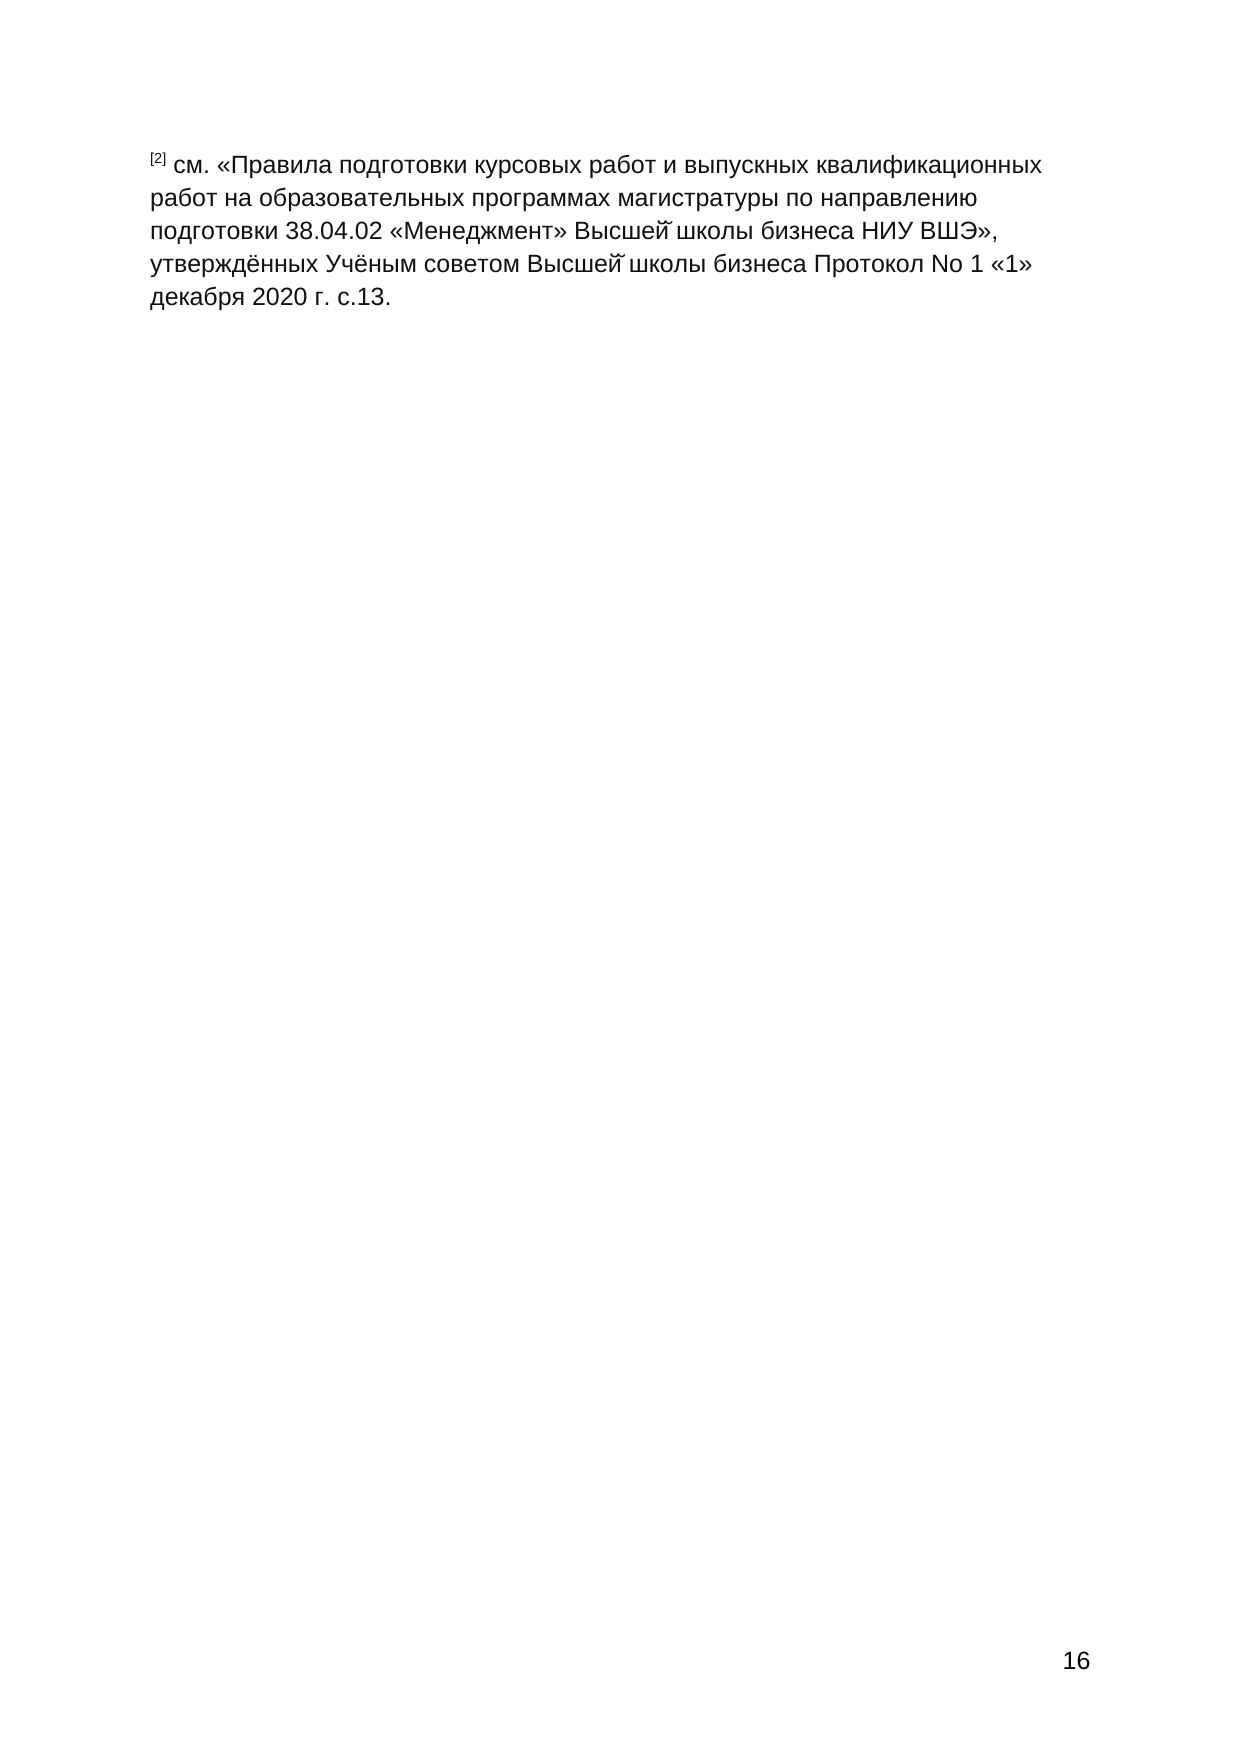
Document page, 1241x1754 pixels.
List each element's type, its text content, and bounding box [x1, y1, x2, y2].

text [2] см. «Правила подготовки курсовых работ и выпускных квалификационных работ на образовательных программах магистратуры по направлению подготовки 38.04.02 «Менеджмент» Высшей̆ школы бизнеса НИУ ВШЭ», утверждённых Учёным советом Высшей̆ школы бизнеса Протокол No 1 «1» декабря 2020 г. с.13. [150, 150, 1090, 311]
